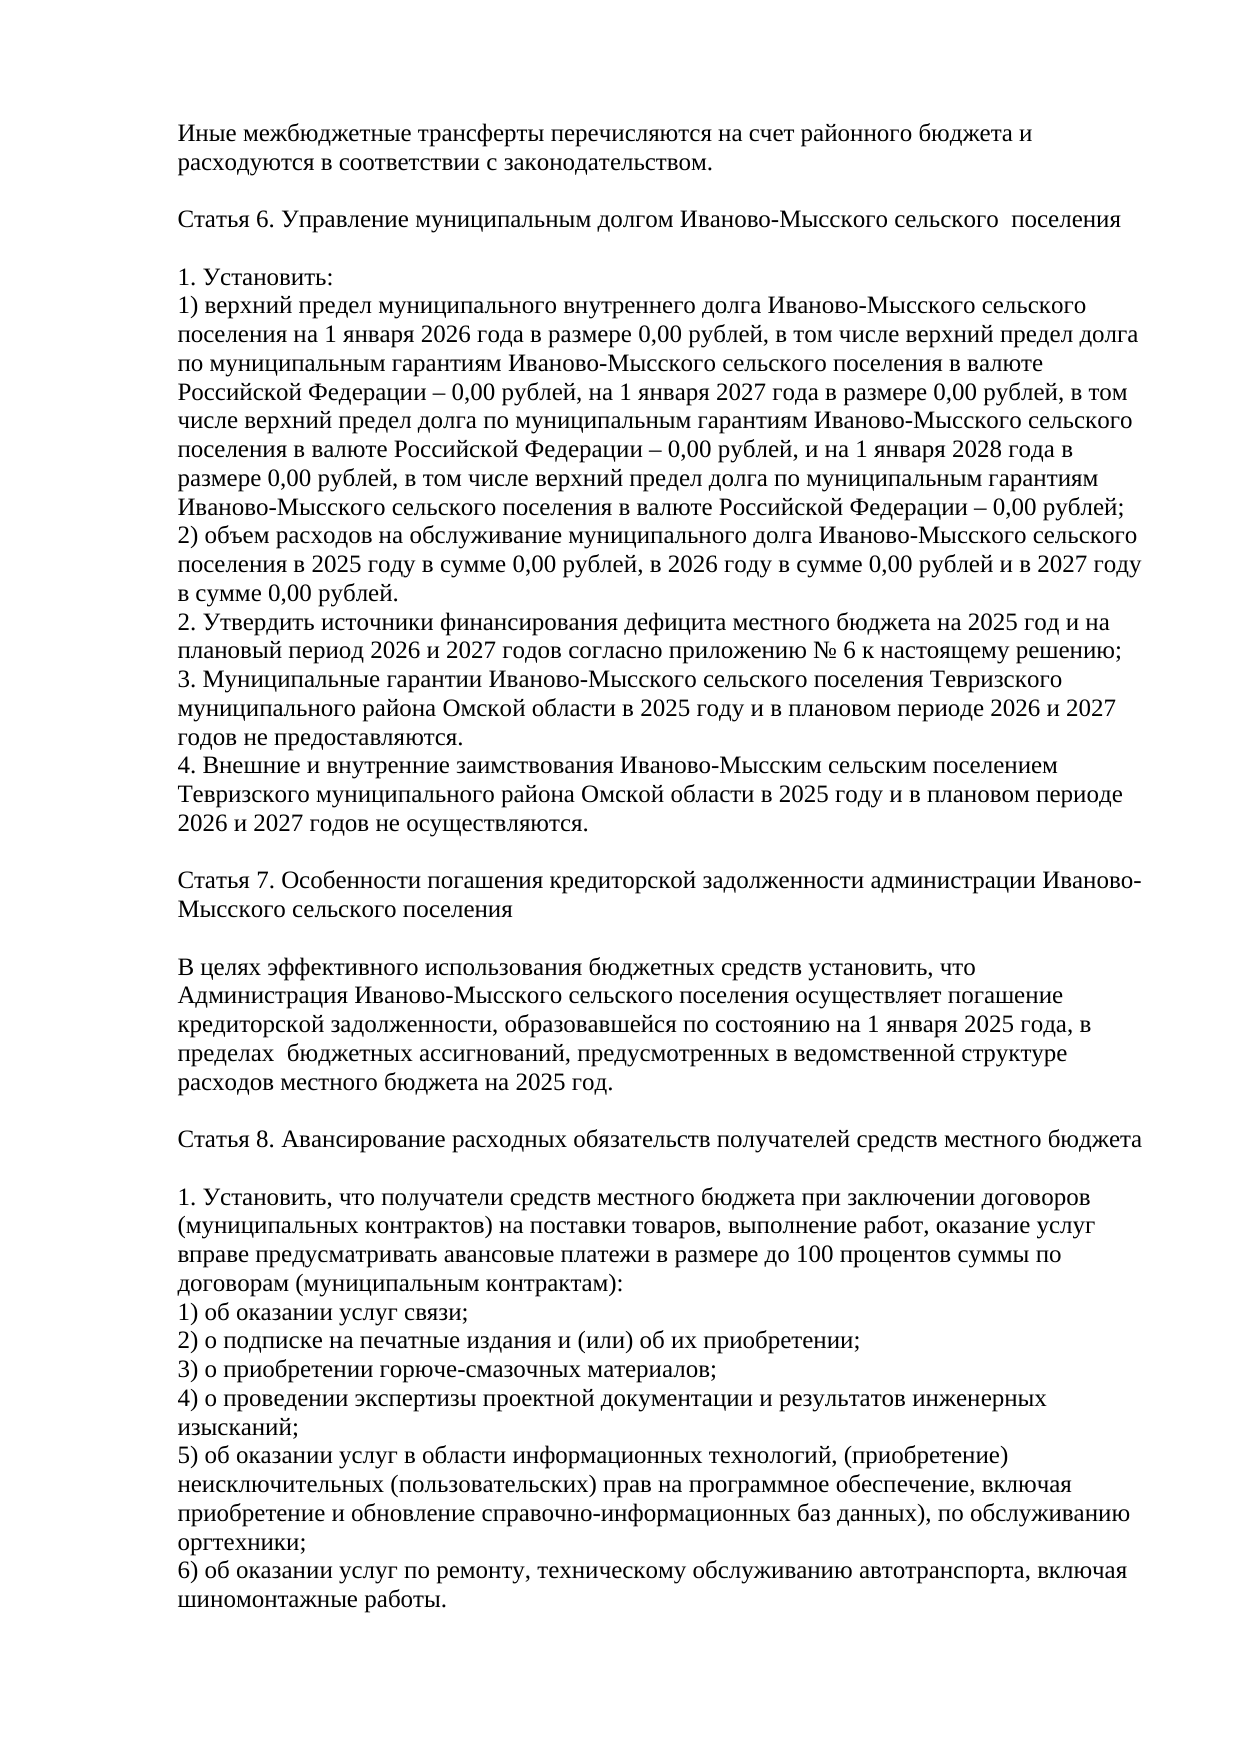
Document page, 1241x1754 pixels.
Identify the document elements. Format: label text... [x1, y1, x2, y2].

text 4) о проведении экспертизы проектной документации и результатов инженерных изысканий; [177, 1383, 1152, 1441]
text 2. Утвердить источники финансирования дефицита местного бюджета на 2025 год и на плановый период 2026 и 2027 годов согласно приложению № 6 к настоящему решению; [177, 607, 1152, 664]
text 1. Установить, что получатели средств местного бюджета при заключении договоров (муниципальных контрактов) на поставки товаров, выполнение работ, оказание услуг вправе предусматривать авансовые платежи в размере до 100 процентов суммы по договорам (муниципальным контрактам): [177, 1182, 1152, 1297]
text 1) об оказании услуг связи; [177, 1297, 1152, 1326]
text Иные межбюджетные трансферты перечисляются на счет районного бюджета и расходуются в соответствии с законодательством. [177, 118, 1152, 176]
text В целях эффективного использования бюджетных средств установить, что Администрация Иваново-Мысского сельского поселения осуществляет погашение кредиторской задолженности, образовавшейся по состоянию на 1 января 2025 года, в пределах бюджетных ассигнований, предусмотренных в ведомственной структуре расходов местного бюджета на 2025 год. [177, 952, 1152, 1096]
text 1) верхний предел муниципального внутреннего долга Иваново-Мысского сельского поселения на 1 января 2026 года в размере 0,00 рублей, в том числе верхний предел долга по муниципальным гарантиям Иваново-Мысского сельского поселения в валюте Российской Федерации – 0,00 рублей, на 1 января 2027 года в размере 0,00 рублей, в том числе верхний предел долга по муниципальным гарантиям Иваново-Мысского сельского поселения в валюте Российской Федерации – 0,00 рублей, и на 1 января 2028 года в размере 0,00 рублей, в том числе верхний предел долга по муниципальным гарантиям Иваново-Мысского сельского поселения в валюте Российской Федерации – 0,00 рублей; [177, 291, 1152, 521]
text 2) о подписке на печатные издания и (или) об их приобретении; [177, 1326, 1152, 1354]
text 3) о приобретении горюче-смазочных материалов; [177, 1354, 1152, 1383]
text 3. Муниципальные гарантии Иваново-Мысского сельского поселения Тевризского муниципального района Омской области в 2025 году и в плановом периоде 2026 и 2027 годов не предоставляются. [177, 664, 1152, 751]
text 2) объем расходов на обслуживание муниципального долга Иваново-Мысского сельского поселения в 2025 году в сумме 0,00 рублей, в 2026 году в сумме 0,00 рублей и в 2027 году в сумме 0,00 рублей. [177, 521, 1152, 607]
text Статья 7. Особенности погашения кредиторской задолженности администрации Иваново-Мысского сельского поселения [177, 866, 1152, 923]
text 4. Внешние и внутренние заимствования Иваново-Мысским сельским поселением Тевризского муниципального района Омской области в 2025 году и в плановом периоде 2026 и 2027 годов не осуществляются. [177, 751, 1152, 837]
text 6) об оказании услуг по ремонту, техническому обслуживанию автотранспорта, включая шиномонтажные работы. [177, 1556, 1152, 1613]
text 1. Установить: [177, 262, 1152, 291]
text 5) об оказании услуг в области информационных технологий, (приобретение) неисключительных (пользовательских) прав на программное обеспечение, включая приобретение и обновление справочно-информационных баз данных), по обслуживанию оргтехники; [177, 1441, 1152, 1556]
text Статья 6. Управление муниципальным долгом Иваново-Мысского сельского поселения [177, 204, 1152, 233]
text Статья 8. Авансирование расходных обязательств получателей средств местного бюджета [177, 1124, 1152, 1153]
